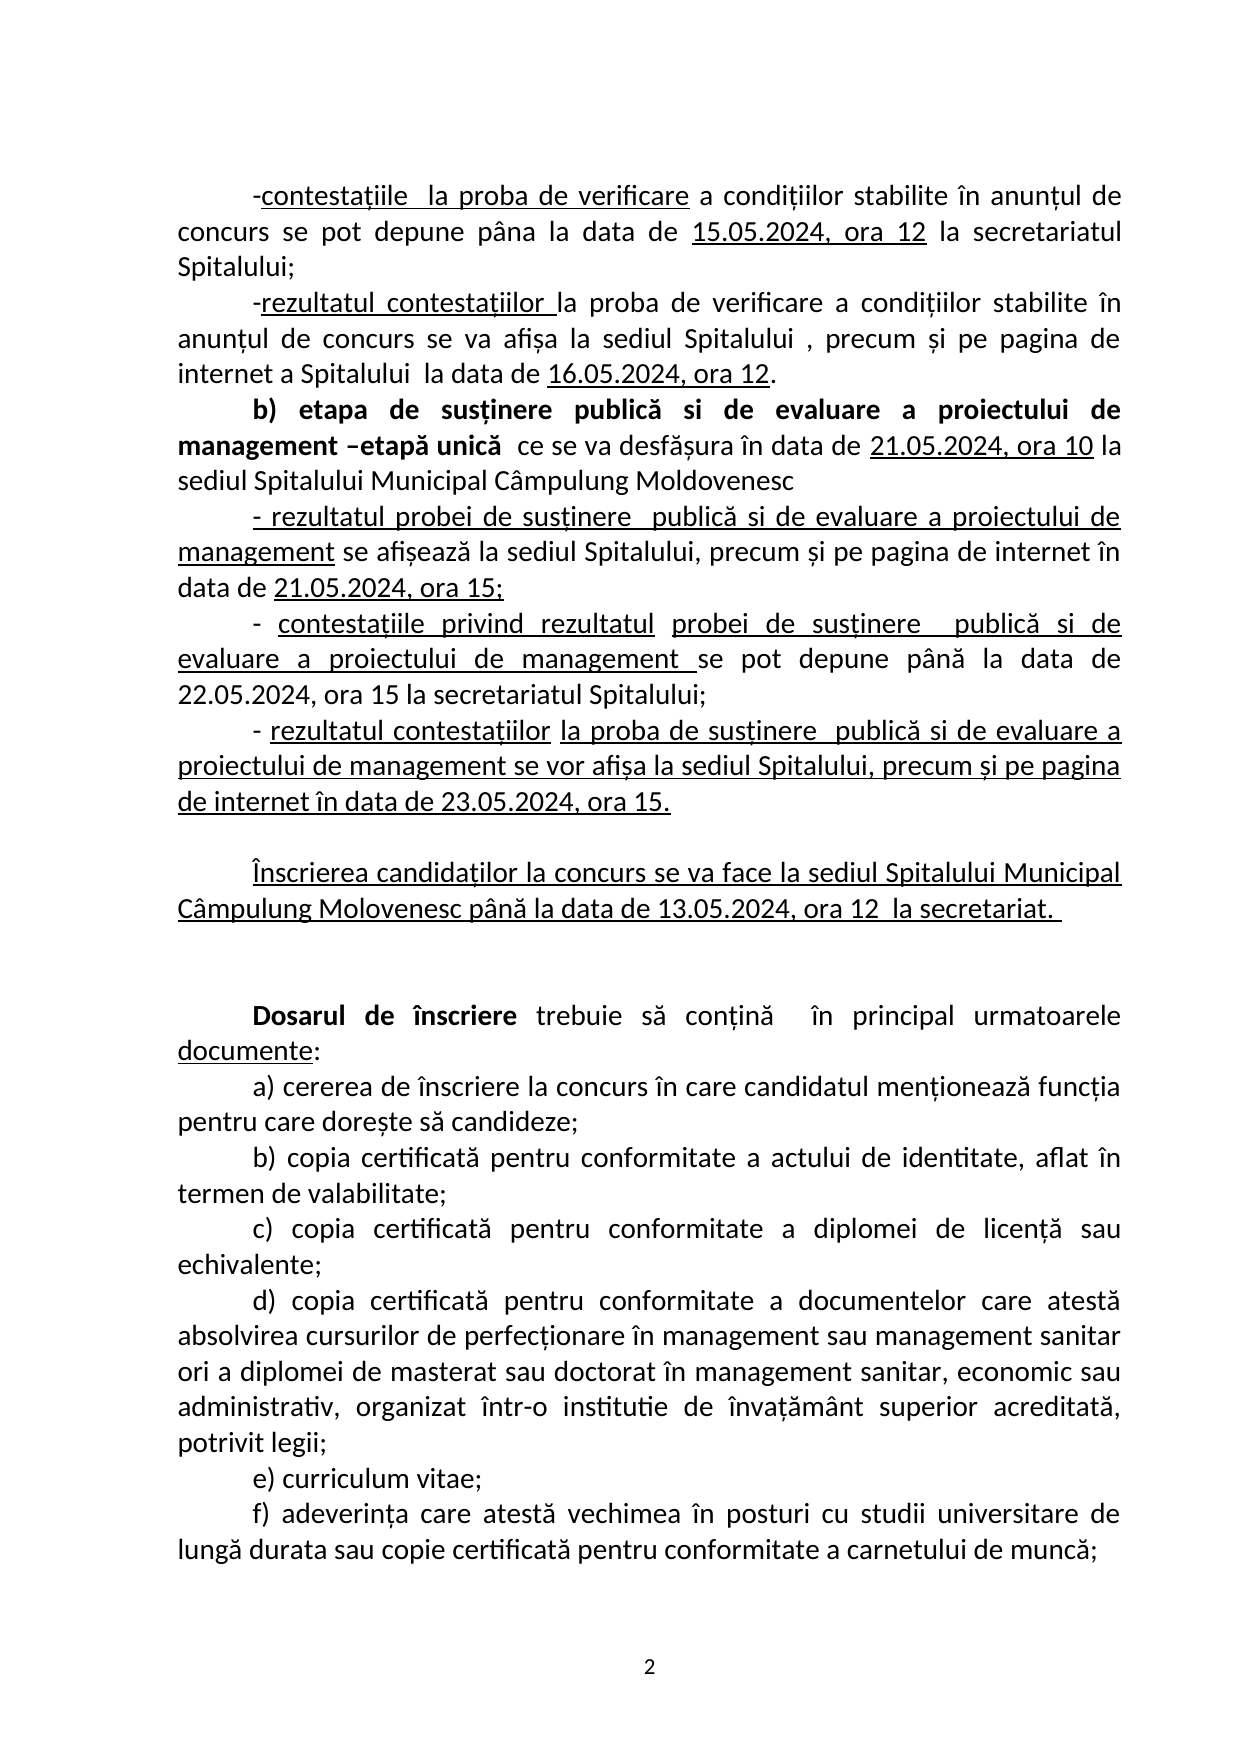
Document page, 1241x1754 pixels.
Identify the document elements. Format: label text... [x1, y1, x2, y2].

text - rezultatul probei de susținere publică si de evaluare a proiectului de management se afișează la sediul Spitalului, precum și pe pagina de internet în data de 21.05.2024, ora 15; [177, 498, 1122, 605]
text Înscrierea candidaților la concurs se va face la sediul Spitalului Municipal Câmpulung Molovenesc până la data de 13.05.2024, ora 12 la secretariat. [177, 854, 1122, 925]
text b) copia certificată pentru conformitate a actului de identitate, aflat în termen de valabilitate; [177, 1139, 1122, 1210]
text c) copia certificată pentru conformitate a diplomei de licență sau echivalente; [177, 1210, 1122, 1282]
text Dosarul de înscriere trebuie să conțină în principal urmatoarele documente: [177, 997, 1122, 1068]
text f) adeverința care atestă vechimea în posturi cu studii universitare de lungă durata sau copie certificată pentru conformitate a carnetului de muncă; [177, 1495, 1122, 1567]
text - contestațiile privind rezultatul probei de susținere publică si de evaluare a proiectului de management se pot depune până la data de 22.05.2024, ora 15 la secretariatul Spitalului; [177, 605, 1122, 712]
text -contestațiile la proba de verificare a condițiilor stabilite în anunțul de concurs se pot depune pâna la data de 15.05.2024, ora 12 la secretariatul Spitalului; [177, 177, 1122, 284]
text d) copia certificată pentru conformitate a documentelor care atestă absolvirea cursurilor de perfecționare în management sau management sanitar ori a diplomei de masterat sau doctorat în management sanitar, economic sau administrativ, organizat într-o institutie de învațământ superior acreditată, potrivit legii; [177, 1282, 1122, 1460]
text - rezultatul contestațiilor la proba de susținere publică si de evaluare a proiectului de management se vor afișa la sediul Spitalului, precum și pe pagina de internet în data de 23.05.2024, ora 15. [177, 712, 1122, 818]
text e) curriculum vitae; [177, 1460, 1122, 1495]
text a) cererea de înscriere la concurs în care candidatul menționează funcția pentru care dorește să candideze; [177, 1068, 1122, 1139]
text -rezultatul contestațiilor la proba de verificare a condițiilor stabilite în anunțul de concurs se va afișa la sediul Spitalului , precum și pe pagina de internet a Spitalului la data de 16.05.2024, ora 12. [177, 284, 1122, 391]
text b) etapa de susținere publică si de evaluare a proiectului de management –etapă unică ce se va desfășura în data de 21.05.2024, ora 10 la sediul Spitalului Municipal Câmpulung Moldovenesc [177, 391, 1122, 498]
